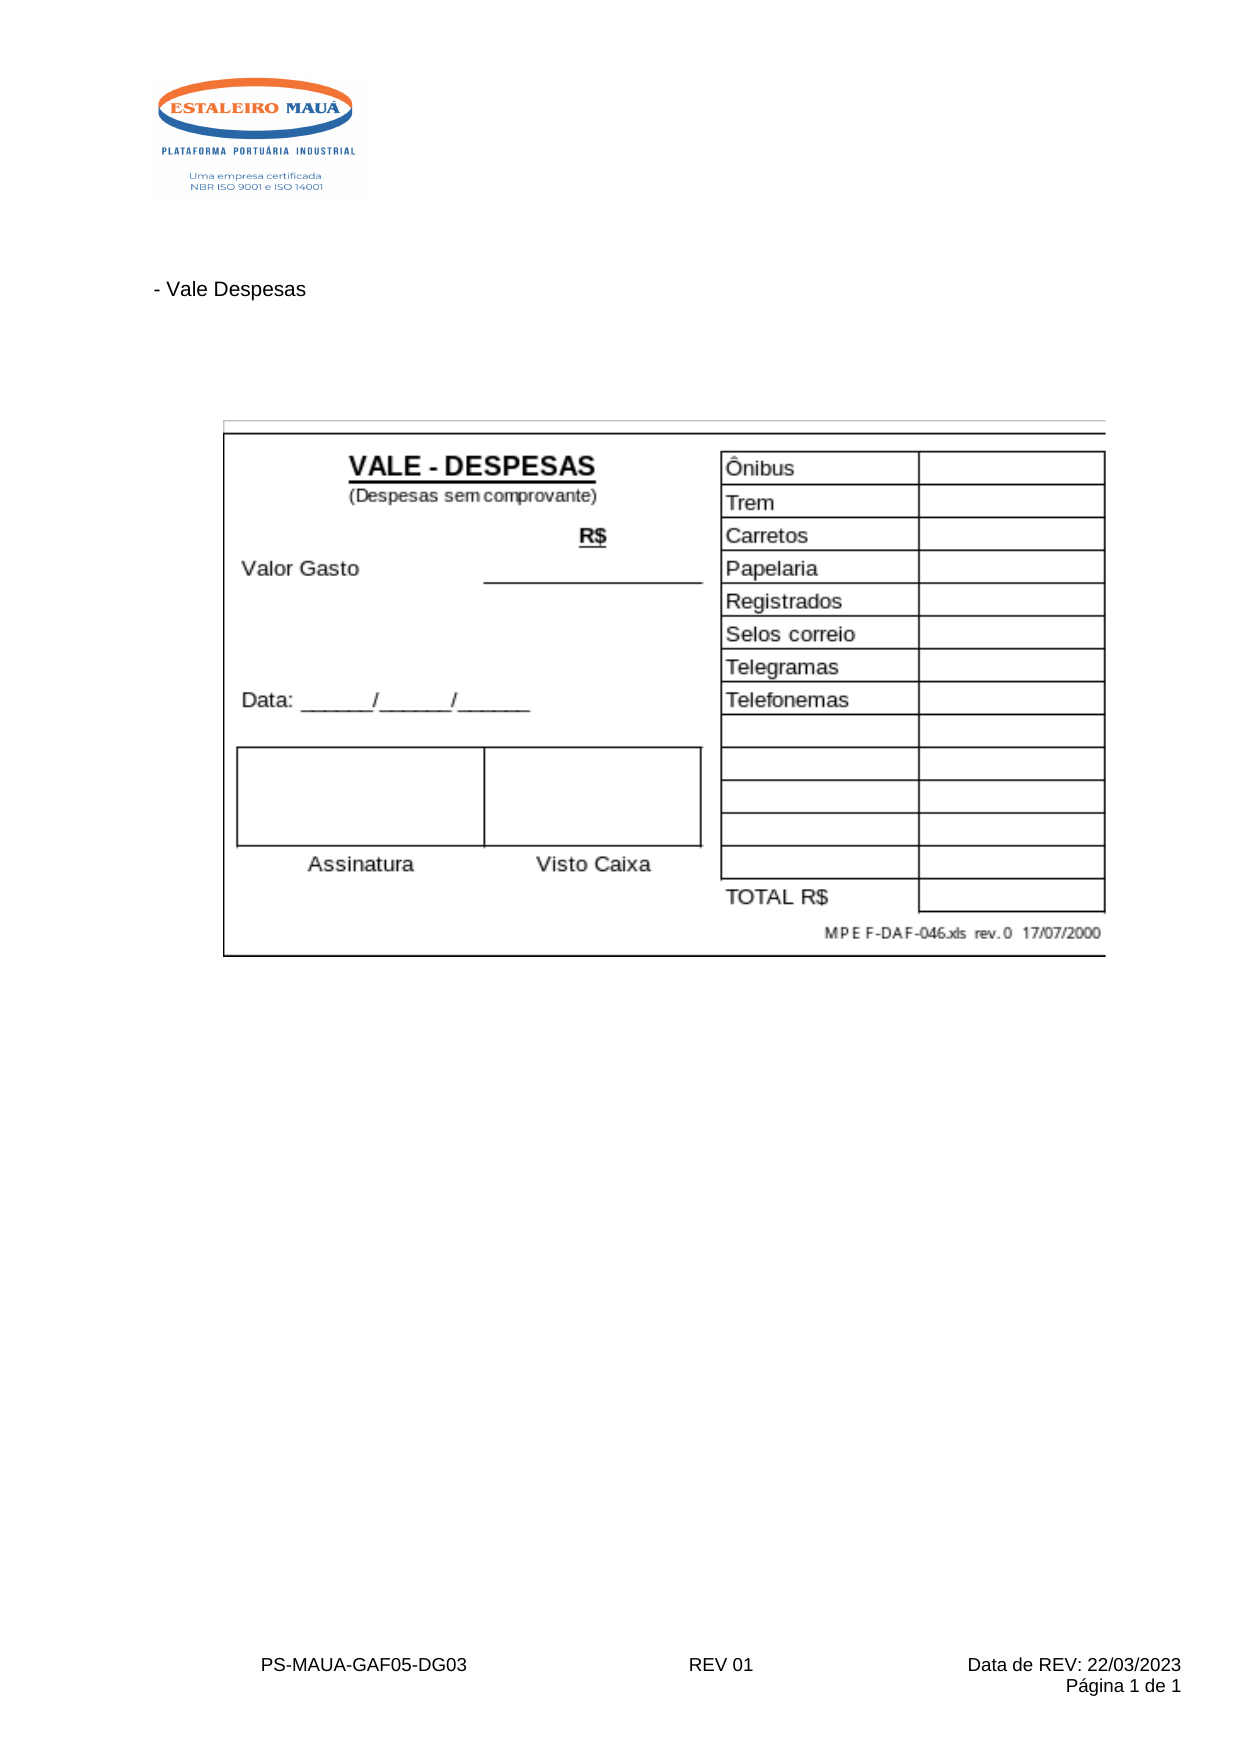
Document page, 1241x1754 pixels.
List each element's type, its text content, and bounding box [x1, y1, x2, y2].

picture [147, 75, 367, 200]
text - Vale Despesas [148, 277, 1181, 301]
